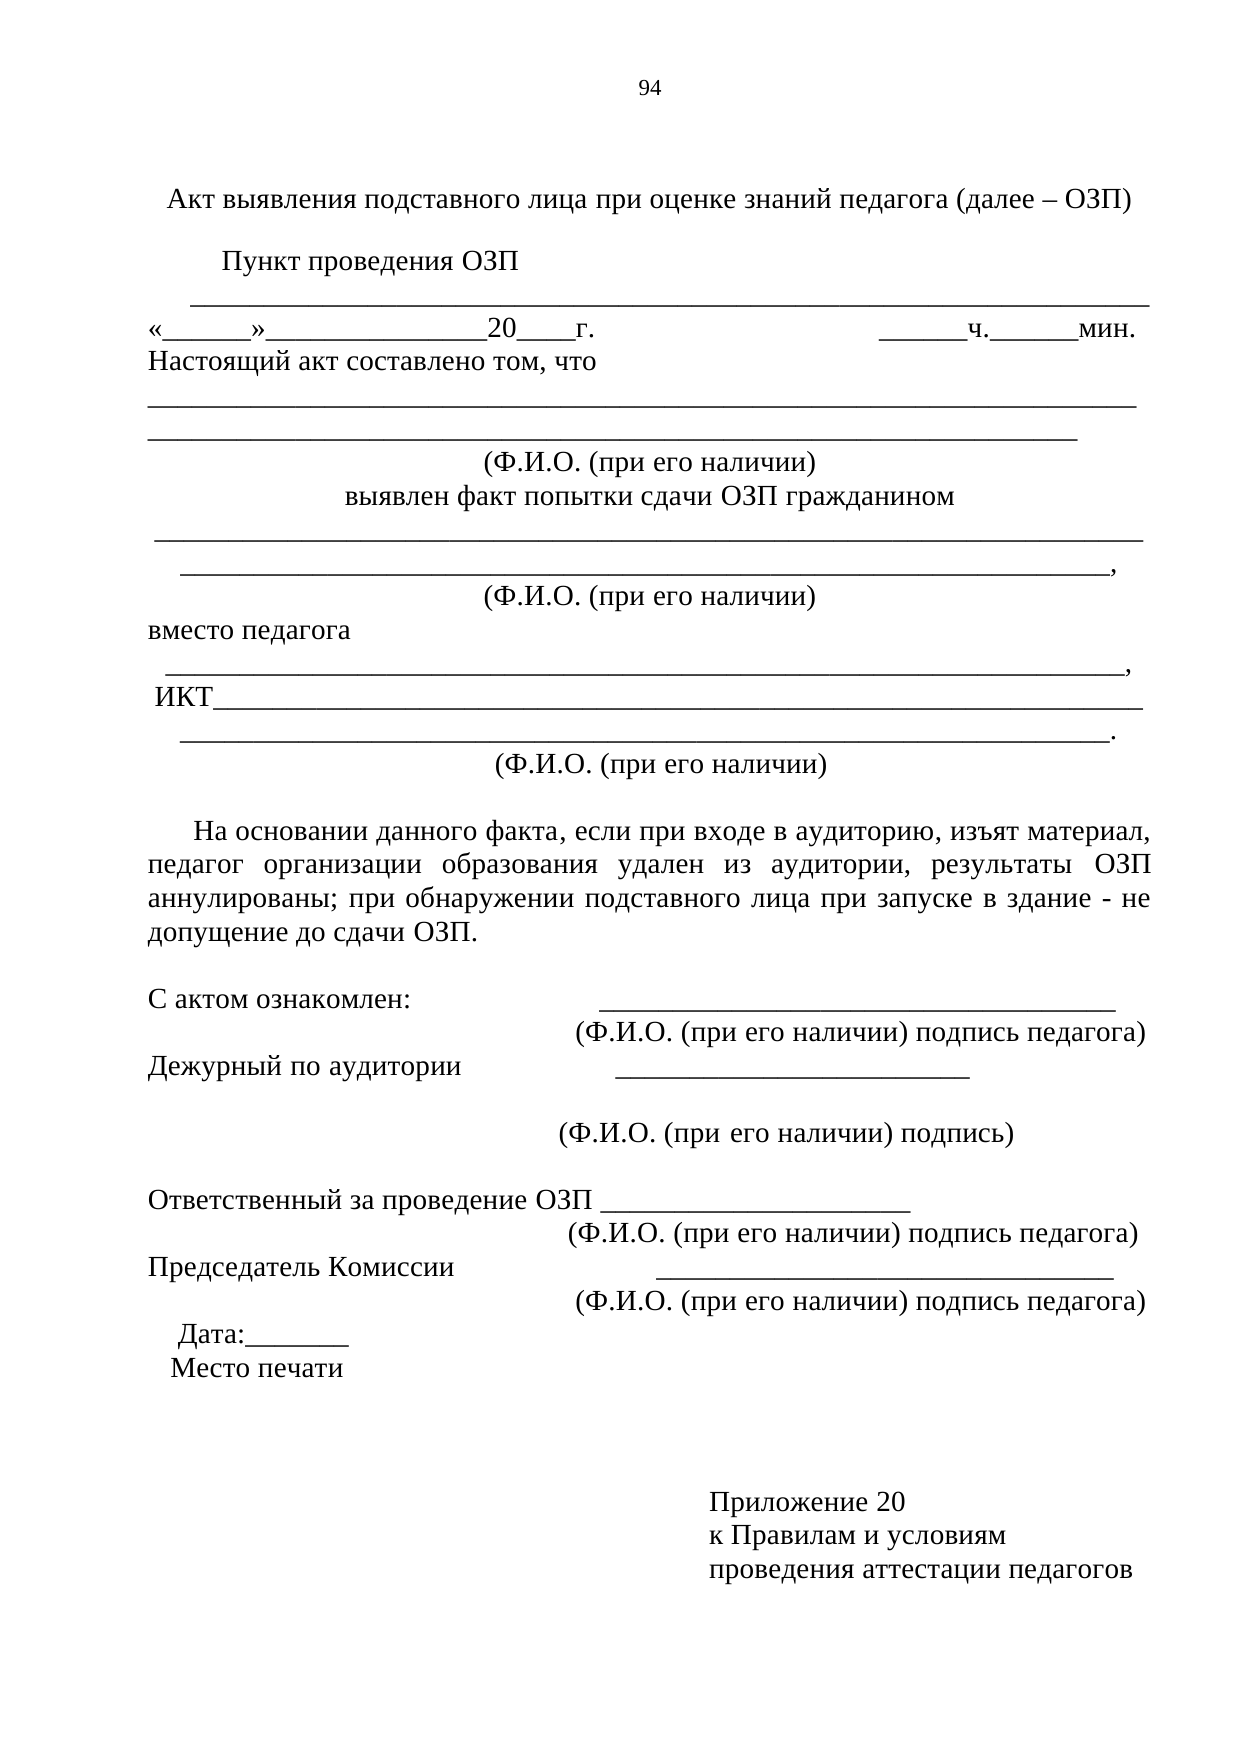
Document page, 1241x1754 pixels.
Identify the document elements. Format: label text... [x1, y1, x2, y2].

text Дата:_______ [148, 1316, 1152, 1350]
text вместо педагога [148, 612, 1152, 645]
text На основании данного факта, если при входе в аудиторию, изъят материал, педагог организации образования удален из аудитории, результаты ОЗП аннулированы; при обнаружении подставного лица при запуске в здание - не допущение до сдачи ОЗП. [148, 813, 1152, 947]
text к Правилам и условиям [709, 1517, 1152, 1551]
text Место печати [148, 1350, 1152, 1383]
text Приложение 20 [709, 1484, 1152, 1517]
text С актом ознакомлен: ___________________________________ [148, 981, 1152, 1014]
text (Ф.И.О. (при его наличии) подпись педагога) [148, 1283, 1152, 1316]
text Председатель Комиссии _______________________________ [148, 1249, 1152, 1283]
text Ответственный за проведение ОЗП _____________________ [148, 1182, 1152, 1216]
text Дежурный по аудитории ________________________ [148, 1048, 1152, 1115]
text (Ф.И.О. (при его наличии) подпись) [148, 1115, 1152, 1148]
text Настоящий акт составлено том, что [148, 343, 1152, 377]
text (Ф.И.О. (при его наличии) [148, 444, 1152, 478]
text Акт выявления подставного лица при оценке знаний педагога (далее – ОЗП) [148, 181, 1152, 243]
text (Ф.И.О. (при его наличии) подпись педагога) [148, 1014, 1152, 1048]
text (Ф.И.О. (при его наличии) подпись педагога) [148, 1216, 1152, 1249]
text _________________________________________________________________, ИКТ______________________________________________________________________________________________________________________________. (Ф.И.О. (при его наличии) [148, 645, 1152, 779]
text _________________________________________________________________ «______»_______________20____г. ______ч.______мин. [148, 276, 1152, 343]
text Пункт проведения ОЗП [148, 243, 1152, 276]
text проведения аттестации педагогов [709, 1551, 1152, 1584]
text выявлен факт попытки сдачи ОЗП гражданином __________________________________________________________________________________________________________________________________, (Ф.И.О. (при его наличии) [148, 478, 1152, 612]
text __________________________________________________________________________________________________________________________________ [148, 377, 1152, 444]
